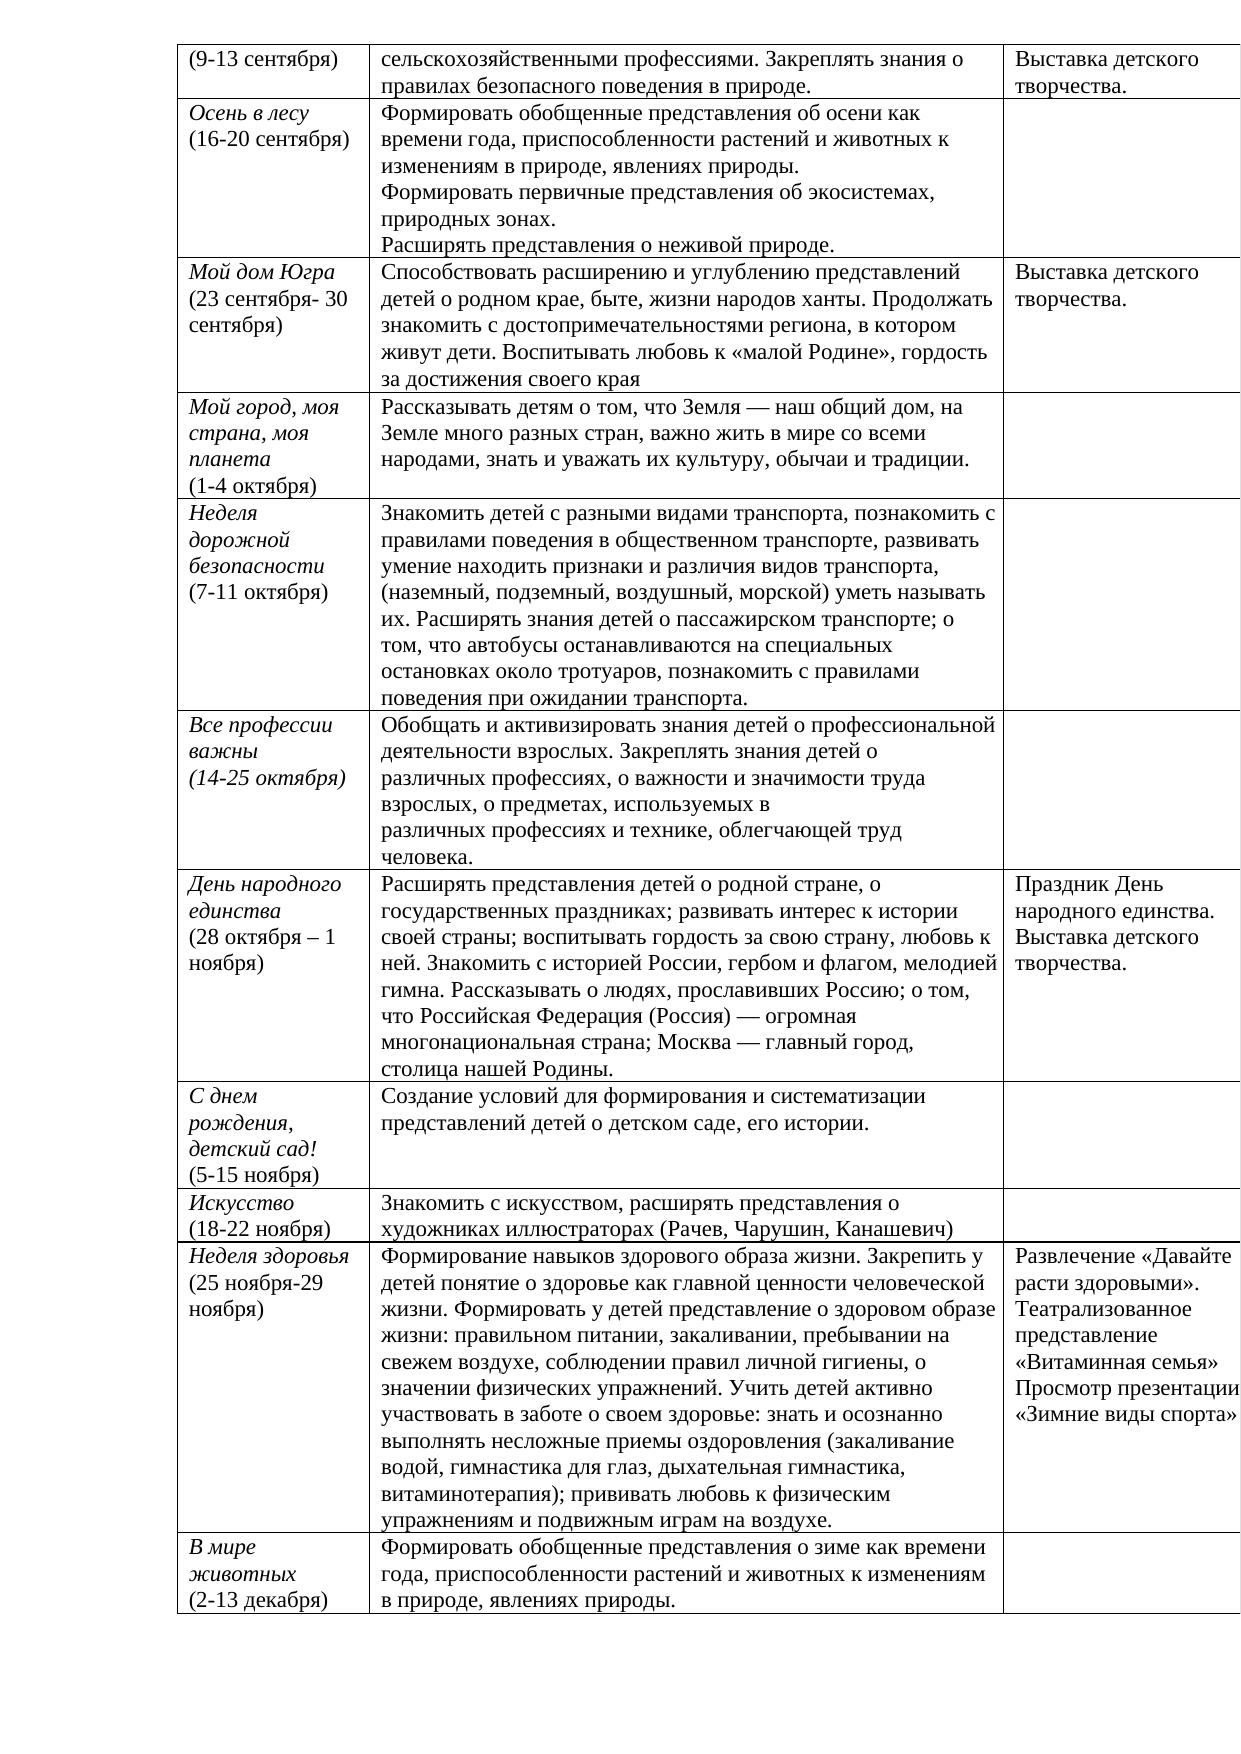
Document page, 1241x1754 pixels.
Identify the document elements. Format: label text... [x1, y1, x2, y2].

table_cell Неделя дорожной безопасности (7-11 октября) [178, 499, 369, 710]
table_cell Выставка детского творчества. [1004, 258, 1240, 392]
table_cell День народного единства (28 октября – 1 ноября) [178, 870, 369, 1081]
table_cell Мой город, моя страна, моя планета (1-4 октября) [178, 393, 369, 498]
table_cell Праздник День народного единства. Выставка детского творчества. [1004, 870, 1240, 1081]
table_cell В мире животных (2-13 декабря) [178, 1533, 369, 1612]
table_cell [178, 45, 369, 98]
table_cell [370, 45, 1003, 98]
table_cell [1004, 711, 1240, 869]
table_cell [1004, 1082, 1240, 1188]
table_cell Расширять представления детей о родной стране, о государственных праздниках; развивать интерес к истории своей страны; воспитывать гордость за свою страну, любовь к ней. Знакомить с историей России, гербом и флагом, мелодией гимна. Рассказывать о людях, прославивших Россию; о том, что Российская Федерация (Россия) — огромная многонациональная страна; Москва — главный город, столица нашей Родины. [370, 870, 1003, 1081]
table_cell [1004, 1189, 1240, 1241]
table_cell Формирование навыков здорового образа жизни. Закрепить у детей понятие о здоровье как главной ценности человеческой жизни. Формировать у детей представление о здоровом образе жизни: правильном питании, закаливании, пребывании на свежем воздухе, соблюдении правил личной гигиены, о значении физических упражнений. Учить детей активно участвовать в заботе о своем здоровье: знать и осознанно выполнять несложные приемы оздоровления (закаливание водой, гимнастика для глаз, дыхательная гимнастика, витаминотерапия); прививать любовь к физическим упражнениям и подвижным играм на воздухе. [370, 1243, 1003, 1532]
table_cell Знакомить детей с разными видами транспорта, познакомить с правилами поведения в общественном транспорте, развивать умение находить признаки и различия видов транспорта, (наземный, подземный, воздушный, морской) уметь называть их. Расширять знания детей о пассажирском транспорте; о том, что автобусы останавливаются на специальных остановках около тротуаров, познакомить с правилами поведения при ожидании транспорта. [370, 499, 1003, 710]
table_cell Развлечение «Давайте расти здоровыми». Театрализованное представление «Витаминная семья» Просмотр презентации «Зимние виды спорта» [1004, 1243, 1240, 1532]
table_cell [1004, 499, 1240, 710]
table_cell Обобщать и активизировать знания детей о профессиональной деятельности взрослых. Закреплять знания детей о различных профессиях, о важности и значимости труда взрослых, о предметах, используемых в различных профессиях и технике, облегчающей труд человека. [370, 711, 1003, 869]
table_cell Осень в лесу (16-20 сентября) [178, 99, 369, 257]
table_cell Формировать обобщенные представления о зиме как времени года, приспособленности растений и животных к изменениям в природе, явлениях природы. [370, 1533, 1003, 1612]
table_cell [1004, 393, 1240, 498]
table_cell Неделя здоровья (25 ноября-29 ноября) [178, 1243, 369, 1532]
table_cell [1004, 1533, 1240, 1612]
table_cell Рассказывать детям о том, что Земля — наш общий дом, на Земле много разных стран, важно жить в мире со всеми народами, знать и уважать их культуру, обычаи и традиции. [370, 393, 1003, 498]
table_cell Все профессии важны (14-25 октября) [178, 711, 369, 869]
table_cell Формировать обобщенные представления об осени как времени года, приспособленности растений и животных к изменениям в природе, явлениях природы. Формировать первичные представления об экосистемах, природных зонах. Расширять представления о неживой природе. [370, 99, 1003, 257]
table_cell [1004, 99, 1240, 257]
table_cell Способствовать расширению и углублению представлений детей о родном крае, быте, жизни народов ханты. Продолжать знакомить с достопримечательностями региона, в котором живут дети. Воспитывать любовь к «малой Родине», гордость за достижения своего края [370, 258, 1003, 392]
table_cell С днем рождения, детский сад! (5-15 ноября) [178, 1082, 369, 1188]
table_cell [1004, 45, 1240, 98]
table_cell Создание условий для формирования и систематизации представлений детей о детском саде, его истории. [370, 1082, 1003, 1188]
table_cell Искусство (18-22 ноября) [178, 1189, 369, 1241]
table_cell Знакомить с искусством, расширять представления о художниках иллюстраторах (Рачев, Чарушин, Канашевич) [370, 1189, 1003, 1241]
table_cell Мой дом Югра (23 сентября- 30 сентября) [178, 258, 369, 392]
